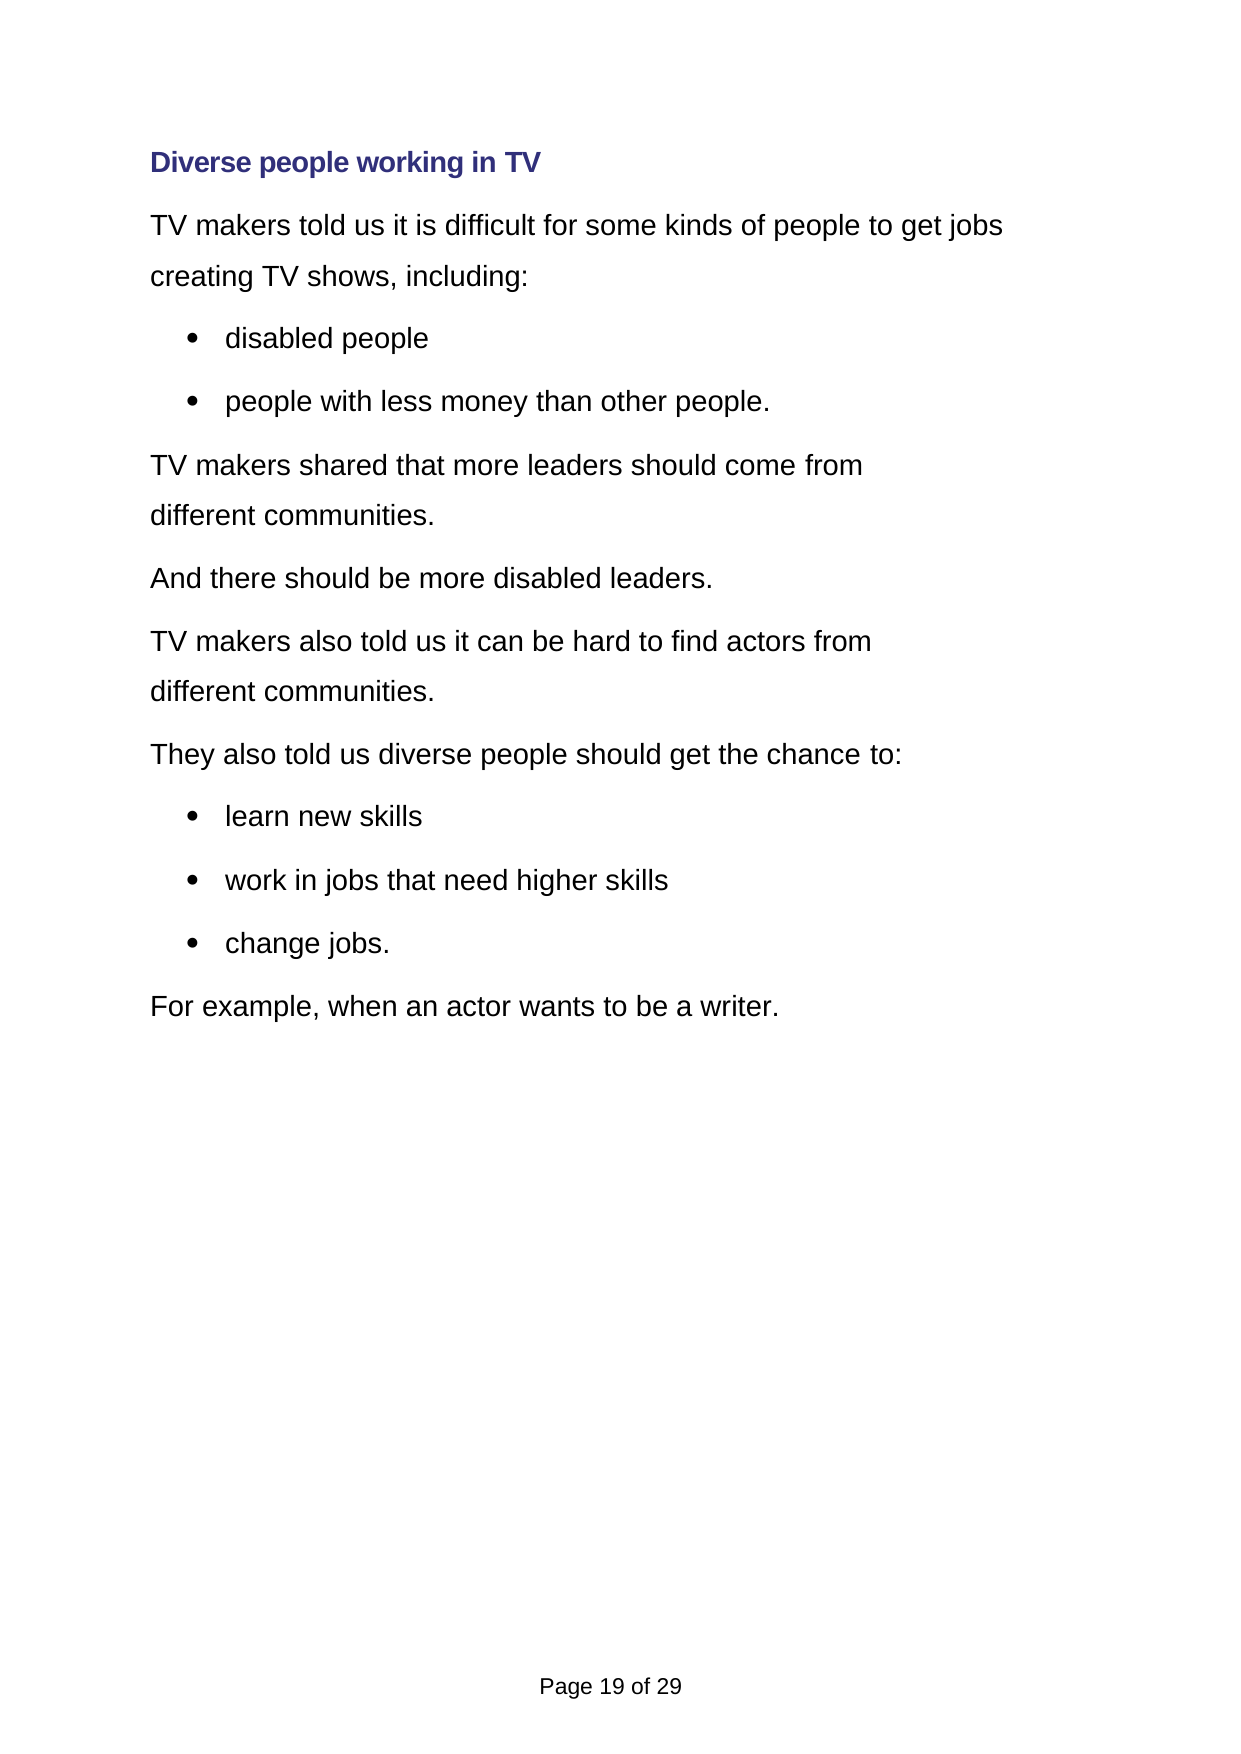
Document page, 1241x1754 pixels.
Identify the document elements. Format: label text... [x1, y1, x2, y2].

subtitle Diverse people working in TV [150, 145, 1090, 179]
list learn new skills [187, 799, 1090, 833]
text TV makers told us it is difficult for some kinds of people to get jobs creating TV shows, including: [150, 208, 1090, 292]
text For example, when an actor wants to be a writer. [150, 989, 1090, 1022]
list change jobs. [187, 926, 1090, 959]
text TV makers also told us it can be hard to find actors from different communities. [150, 623, 1090, 707]
text TV makers shared that more leaders should come from different communities. [150, 448, 1090, 531]
list work in jobs that need higher skills [187, 863, 1090, 896]
text And there should be more disabled leaders. [150, 561, 1090, 594]
text They also told us diverse people should get the chance to: [150, 737, 1090, 770]
list people with less money than other people. [187, 384, 1090, 418]
list disabled people [187, 321, 1090, 355]
